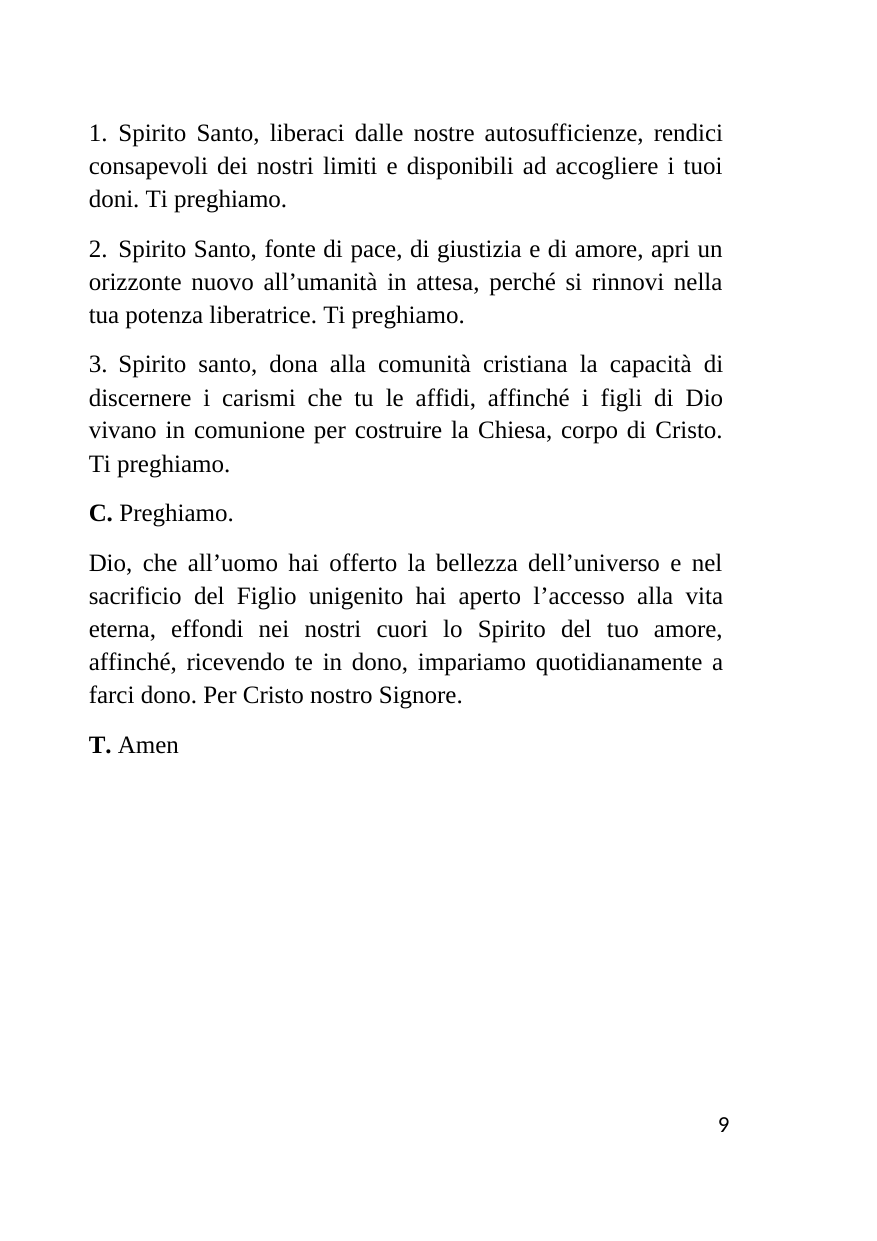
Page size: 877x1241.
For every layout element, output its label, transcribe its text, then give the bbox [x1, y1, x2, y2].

text C. Preghiamo. [88, 498, 723, 527]
text 1. Spirito Santo, liberaci dalle nostre autosufficienze, rendici consapevoli dei nostri limiti e disponibili ad accogliere i tuoi doni. Ti preghiamo. [88, 118, 723, 213]
text Dio, che all’uomo hai offerto la bellezza dell’universo e nel sacrificio del Figlio unigenito hai aperto l’accesso alla vita eterna, effondi nei nostri cuori lo Spirito del tuo amore, affinché, ricevendo te in dono, impariamo quotidianamente a farci dono. Per Cristo nostro Signore. [88, 548, 723, 709]
text 3. Spirito santo, dona alla comunità cristiana la capacità di discernere i carismi che tu le affidi, affinché i figli di Dio vivano in comunione per costruire la Chiesa, corpo di Cristo. Ti preghiamo. [88, 349, 723, 477]
text 2. Spirito Santo, fonte di pace, di giustizia e di amore, apri un orizzonte nuovo all’umanità in attesa, perché si rinnovi nella tua potenza liberatrice. Ti preghiamo. [88, 234, 723, 329]
text T. Amen [88, 730, 723, 758]
